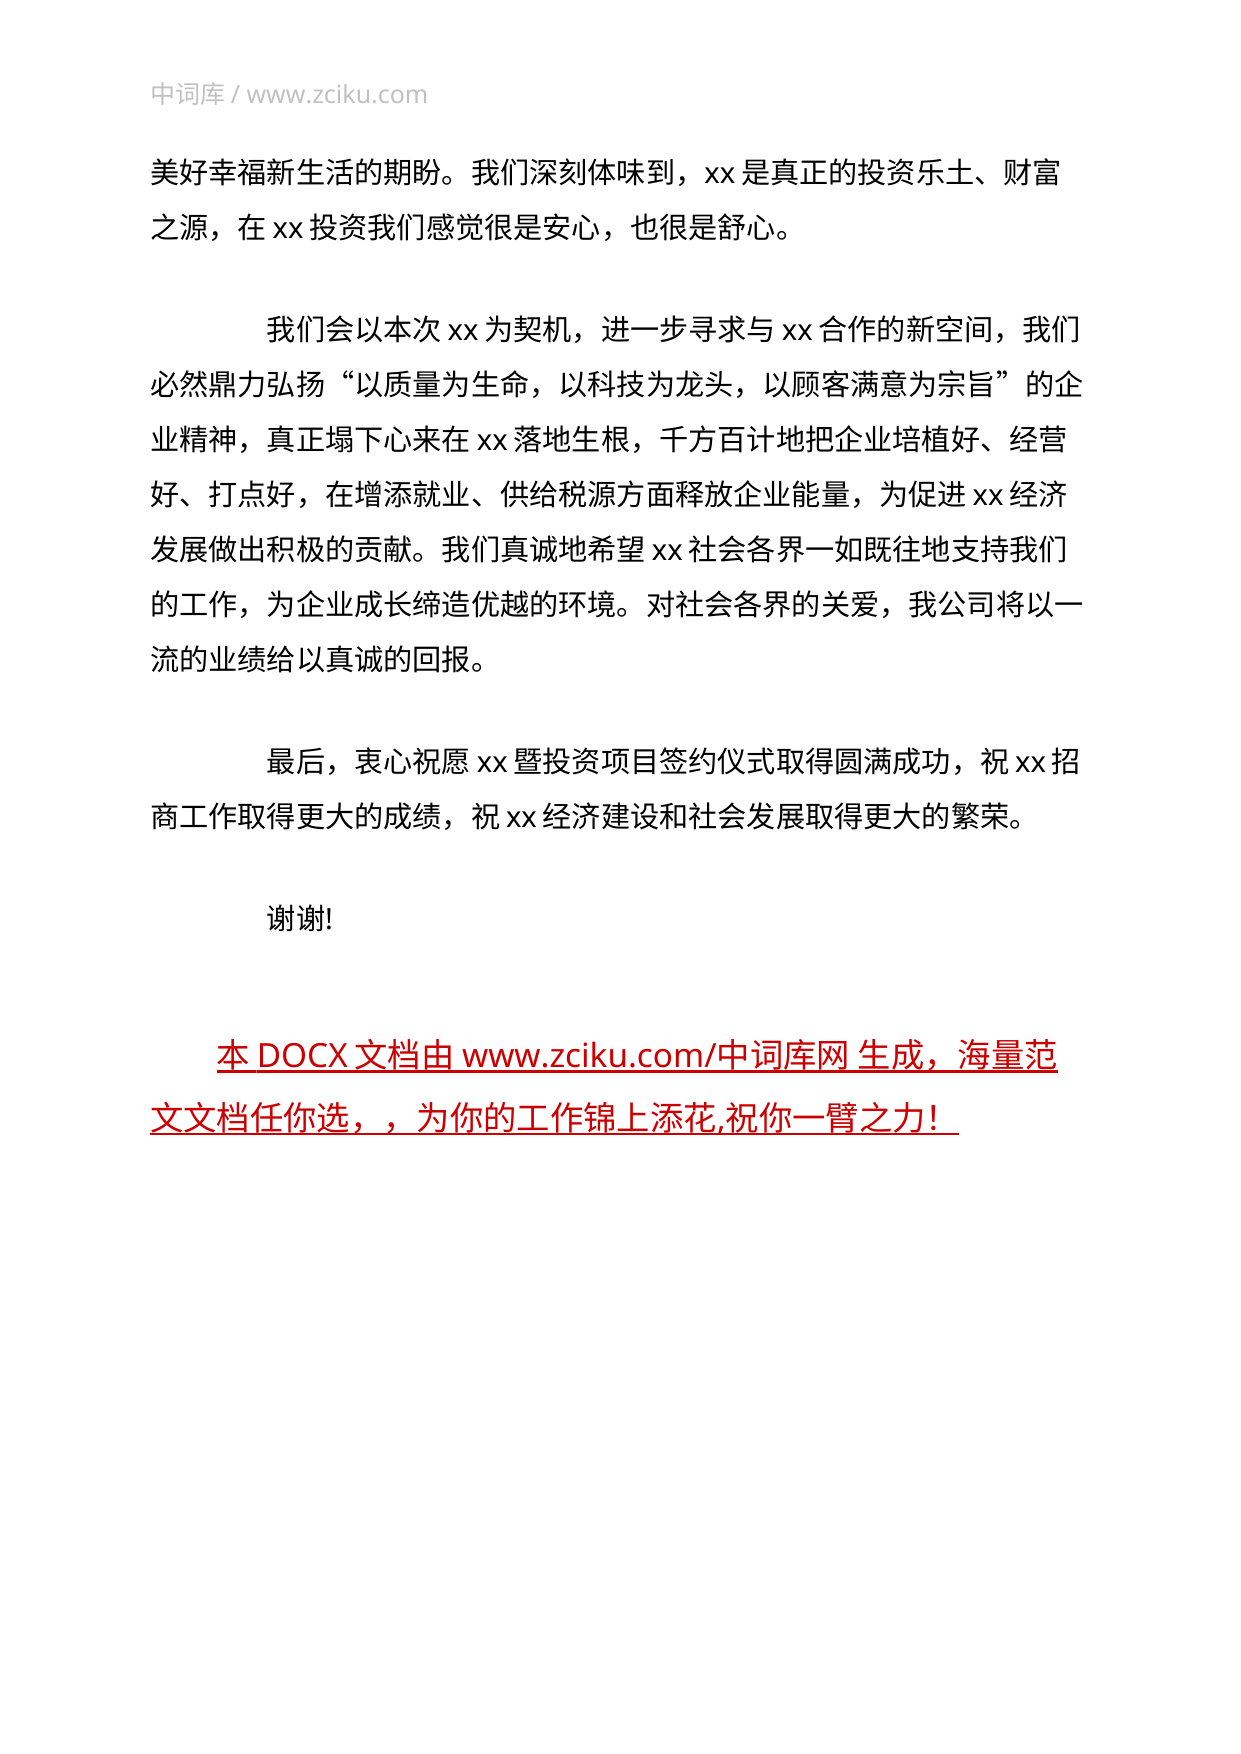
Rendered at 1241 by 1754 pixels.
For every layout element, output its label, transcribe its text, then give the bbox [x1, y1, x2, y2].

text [150, 150, 1090, 247]
text 最后，衷心祝愿xx暨投资项目签约仪式取得圆满成功，祝xx招商工作取得更大的成绩，祝xx经济建设和社会发展取得更大的繁荣。 [150, 738, 1090, 836]
text 本DOCX文档由 www.zciku.com/中词库网 生成，海量范文文档任你选，，为你的工作锦上添花,祝你一臂之力！ [150, 1029, 1090, 1140]
text 谢谢! [150, 896, 1090, 938]
text 我们会以本次xx为契机，进一步寻求与xx合作的新空间，我们必然鼎力弘扬“以质量为生命，以科技为龙头，以顾客满意为宗旨”的企业精神，真正塌下心来在xx落地生根，千方百计地把企业培植好、经营好、打点好，在增添就业、供给税源方面释放企业能量，为促进xx经济发展做出积极的贡献。我们真诚地希望xx社会各界一如既往地支持我们的工作，为企业成长缔造优越的环境。对社会各界的关爱，我公司将以一流的业绩给以真诚的回报。 [150, 307, 1090, 679]
